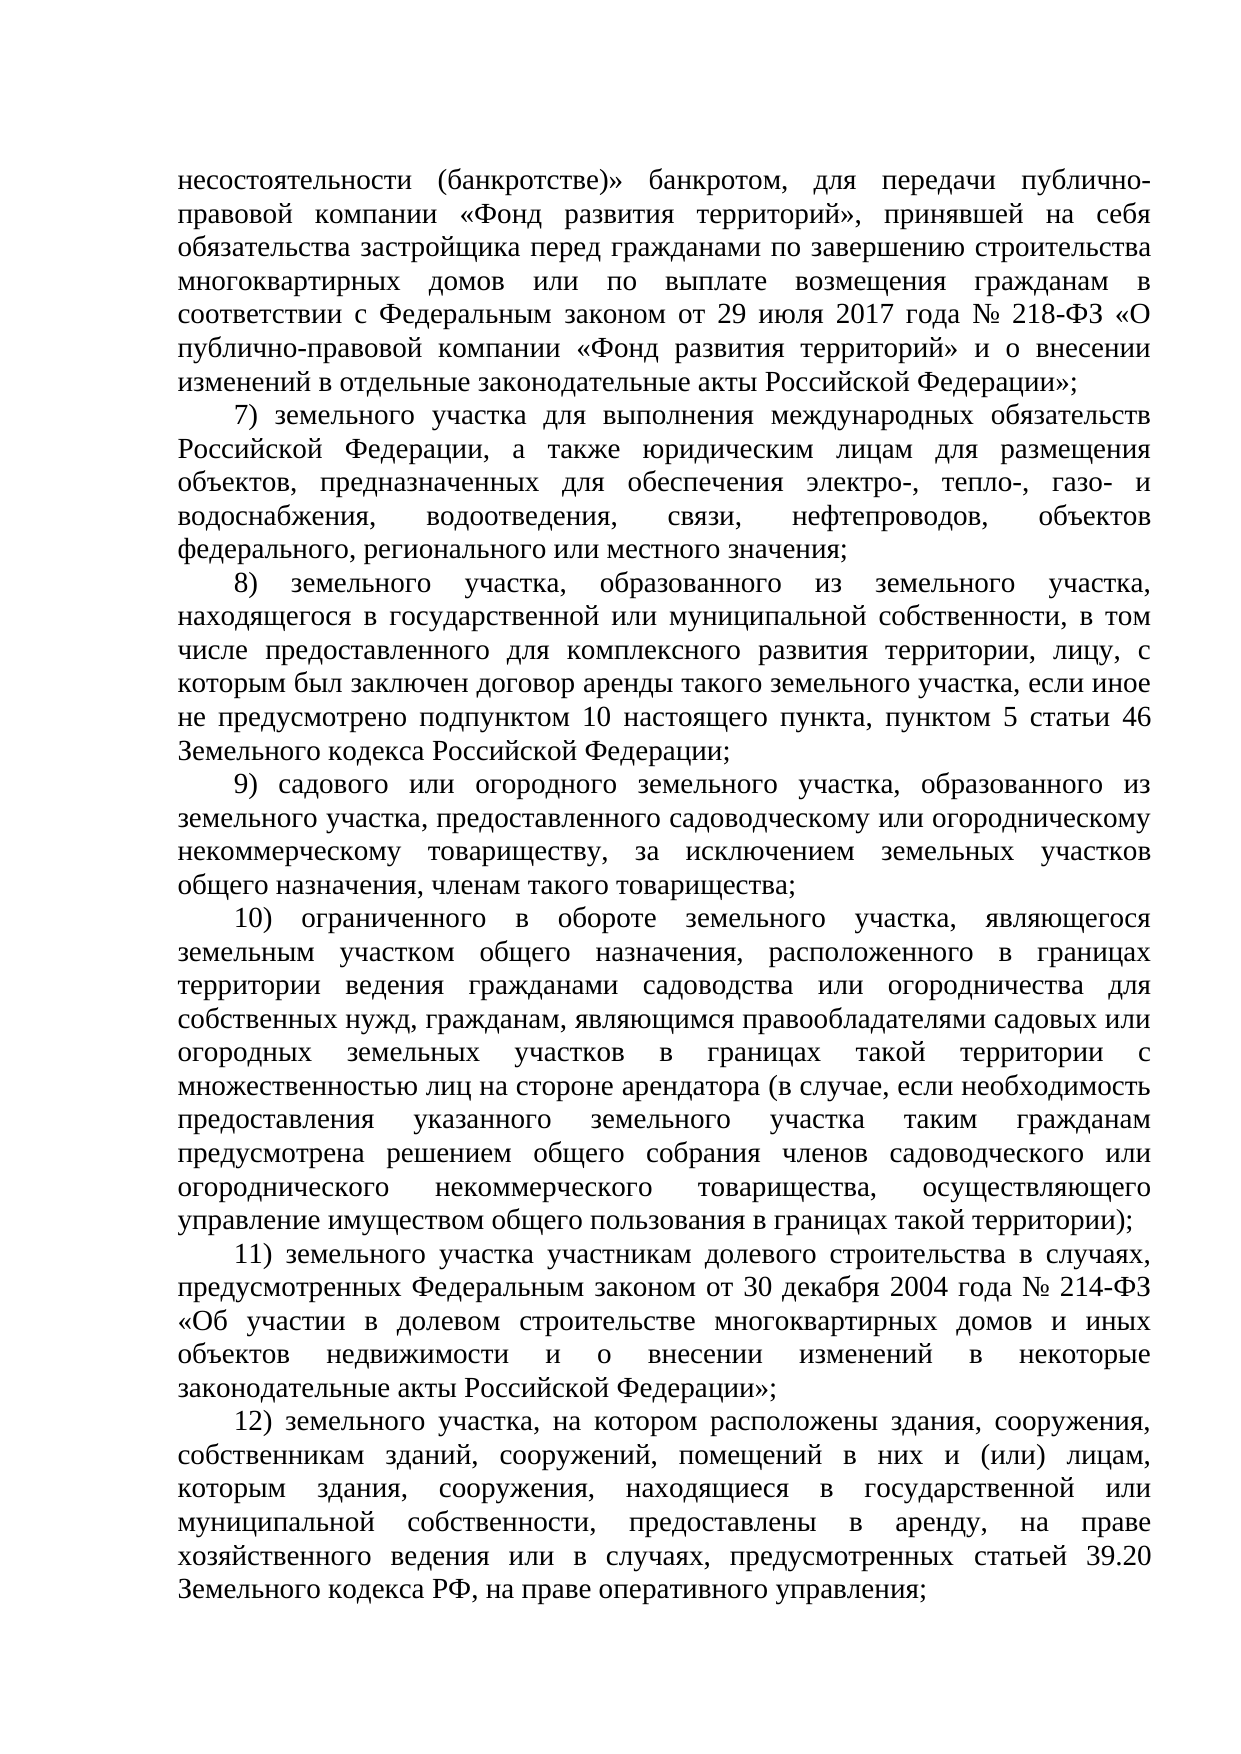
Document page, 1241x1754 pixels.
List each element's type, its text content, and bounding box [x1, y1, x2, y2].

text 11) земельного участка участникам долевого строительства в случаях, предусмотренных Федеральным законом от 30 декабря 2004 года № 214-ФЗ «Об участии в долевом строительстве многоквартирных домов и иных объектов недвижимости и о внесении изменений в некоторые законодательные акты Российской Федерации»; [177, 1236, 1152, 1403]
text 8) земельного участка, образованного из земельного участка, находящегося в государственной или муниципальной собственности, в том числе предоставленного для комплексного развития территории, лицу, с которым был заключен договор аренды такого земельного участка, если иное не предусмотрено подпунктом 10 настоящего пункта, пунктом 5 статьи 46 Земельного кодекса Российской Федерации; [177, 565, 1152, 766]
text 10) ограниченного в обороте земельного участка, являющегося земельным участком общего назначения, расположенного в границах территории ведения гражданами садоводства или огородничества для собственных нужд, гражданам, являющимся правообладателями садовых или огородных земельных участков в границах такой территории с множественностью лиц на стороне арендатора (в случае, если необходимость предоставления указанного земельного участка таким гражданам предусмотрена решением общего собрания членов садоводческого или огороднического некоммерческого товарищества, осуществляющего управление имуществом общего пользования в границах такой территории); [177, 900, 1152, 1236]
text 7) земельного участка для выполнения международных обязательств Российской Федерации, а также юридическим лицам для размещения объектов, предназначенных для обеспечения электро-, тепло-, газо- и водоснабжения, водоотведения, связи, нефтепроводов, объектов федерального, регионального или местного значения; [177, 397, 1152, 565]
text 9) садового или огородного земельного участка, образованного из земельного участка, предоставленного садоводческому или огородническому некоммерческому товариществу, за исключением земельных участков общего назначения, членам такого товарищества; [177, 766, 1152, 900]
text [177, 162, 1152, 397]
text 12) земельного участка, на котором расположены здания, сооружения, собственникам зданий, сооружений, помещений в них и (или) лицам, которым здания, сооружения, находящиеся в государственной или муниципальной собственности, предоставлены в аренду, на праве хозяйственного ведения или в случаях, предусмотренных статьей 39.20 Земельного кодекса РФ, на праве оперативного управления; [177, 1403, 1152, 1605]
